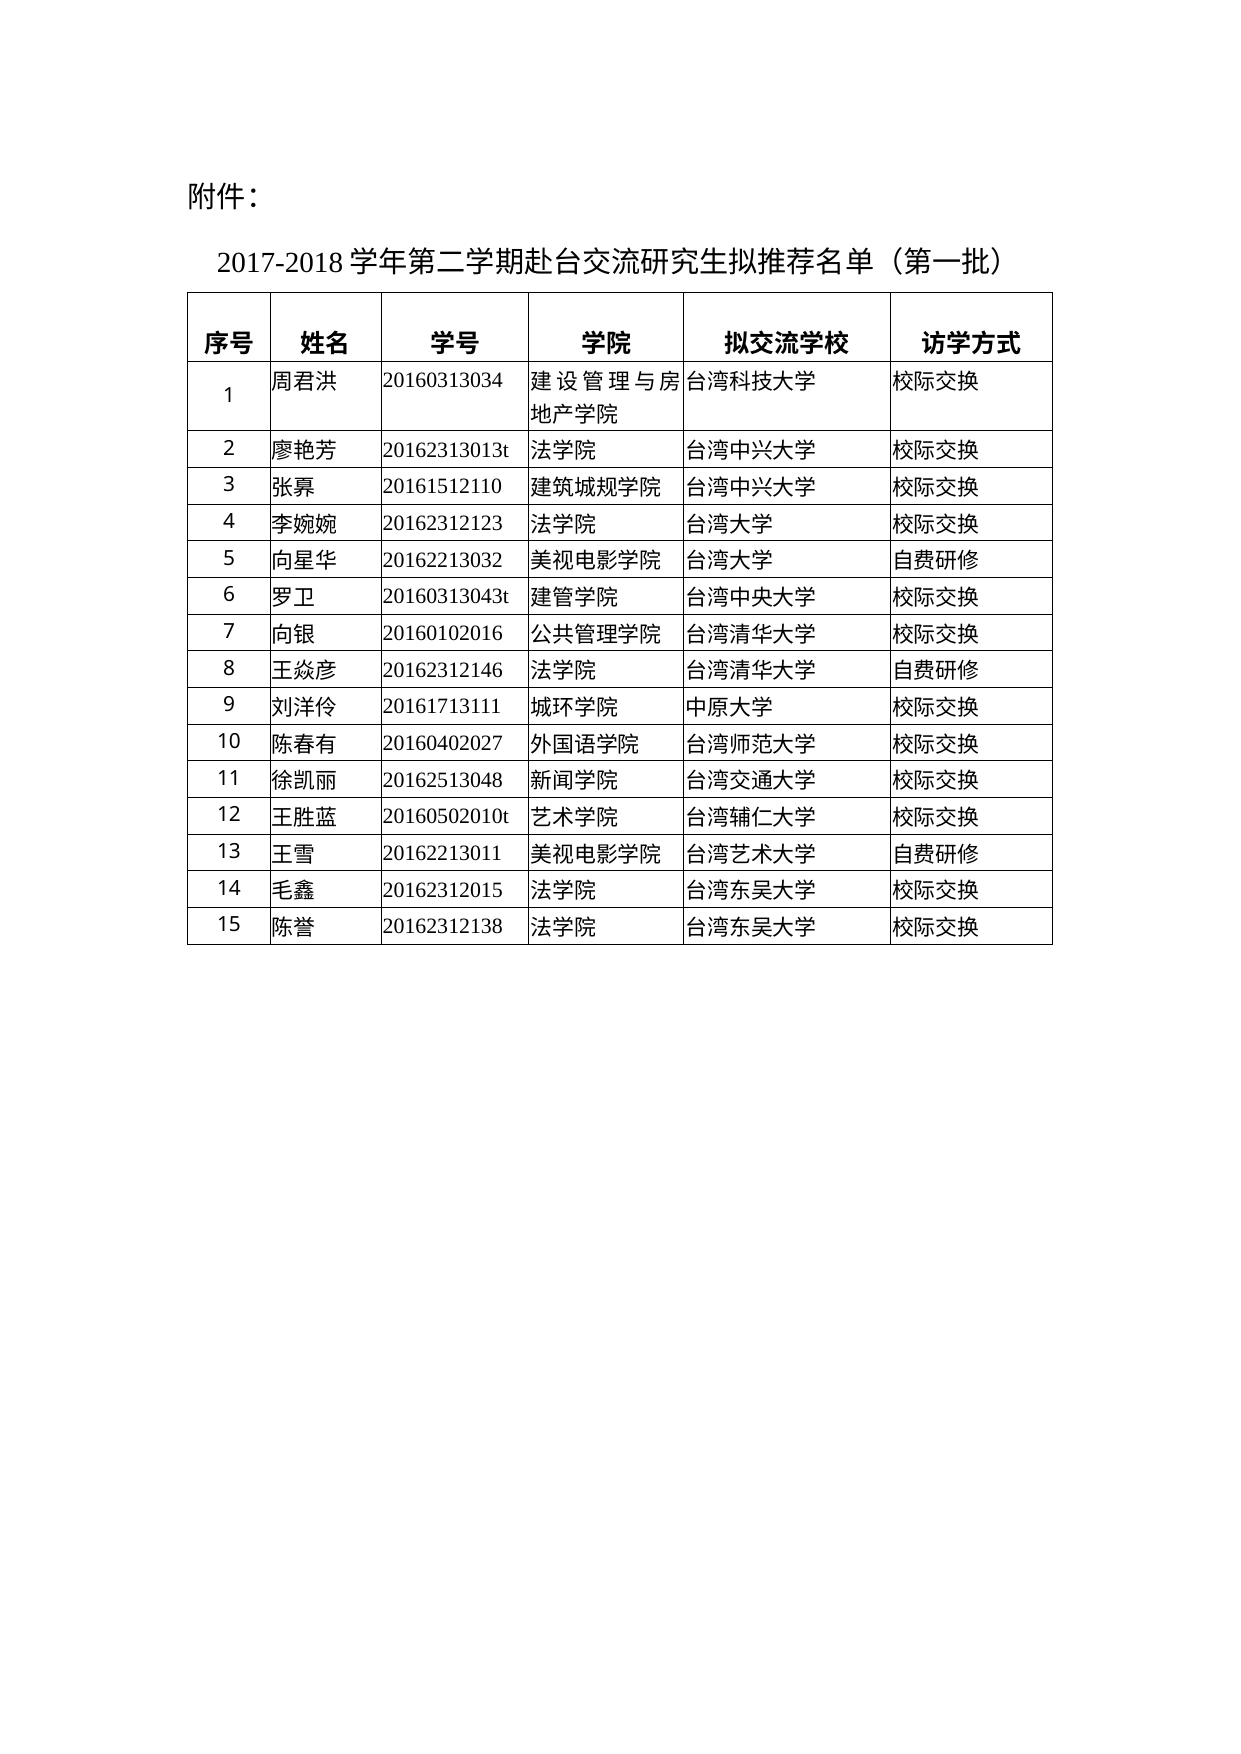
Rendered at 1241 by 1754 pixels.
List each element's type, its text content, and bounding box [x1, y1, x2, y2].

table_cell 2 [188, 431, 270, 467]
table_cell 20160313043t [382, 578, 528, 614]
table_cell 台湾清华大学 [684, 615, 890, 650]
table_cell 校际交换 [891, 688, 1052, 724]
table_cell 建筑城规学院 [529, 468, 683, 504]
table_header 学院 [529, 293, 683, 361]
table_cell 王胜蓝 [271, 798, 381, 834]
table_cell 校际交换 [891, 468, 1052, 504]
table_cell 台湾师范大学 [684, 725, 890, 760]
table_cell 艺术学院 [529, 798, 683, 834]
table_cell 陈誉 [271, 908, 381, 944]
table_cell 校际交换 [891, 362, 1052, 430]
table_cell 15 [188, 908, 270, 944]
table_cell 台湾中兴大学 [684, 431, 890, 467]
table_cell 新闻学院 [529, 761, 683, 797]
table_cell 陈春有 [271, 725, 381, 760]
table_cell 校际交换 [891, 798, 1052, 834]
table_cell 美视电影学院 [529, 835, 683, 870]
table_cell 20160313034 [382, 362, 528, 430]
table_cell 校际交换 [891, 908, 1052, 944]
table_cell 台湾大学 [684, 541, 890, 577]
table_cell 自费研修 [891, 835, 1052, 870]
table_cell 20162513048 [382, 761, 528, 797]
table_cell 外国语学院 [529, 725, 683, 760]
table_cell 法学院 [529, 908, 683, 944]
table_cell 6 [188, 578, 270, 614]
table_cell 20160102016 [382, 615, 528, 650]
table_cell 校际交换 [891, 725, 1052, 760]
table_cell 20162213011 [382, 835, 528, 870]
table_cell 台湾大学 [684, 505, 890, 540]
table_cell 4 [188, 505, 270, 540]
table_cell 12 [188, 798, 270, 834]
table_cell 20161512110 [382, 468, 528, 504]
table_cell 李婉婉 [271, 505, 381, 540]
table_cell 周君洪 [271, 362, 381, 430]
table_cell 台湾中兴大学 [684, 468, 890, 504]
table_cell 毛鑫 [271, 871, 381, 907]
table_cell 法学院 [529, 651, 683, 687]
table_header 序号 [188, 293, 270, 361]
table_cell 台湾辅仁大学 [684, 798, 890, 834]
table_cell 20162312138 [382, 908, 528, 944]
table_cell 20162313013t [382, 431, 528, 467]
table_cell 建设管理与房地产学院 [529, 362, 683, 430]
table_cell 1 [188, 362, 270, 430]
table_cell 自费研修 [891, 541, 1052, 577]
table_header 拟交流学校 [684, 293, 890, 361]
table_cell 11 [188, 761, 270, 797]
table_cell 3 [188, 468, 270, 504]
table_cell 20162312015 [382, 871, 528, 907]
table_cell 台湾清华大学 [684, 651, 890, 687]
table_cell 8 [188, 651, 270, 687]
table_header 学号 [382, 293, 528, 361]
table_cell 20160502010t [382, 798, 528, 834]
table_cell 城环学院 [529, 688, 683, 724]
table_cell 校际交换 [891, 761, 1052, 797]
table_cell 校际交换 [891, 578, 1052, 614]
table_cell 公共管理学院 [529, 615, 683, 650]
table_cell 14 [188, 871, 270, 907]
table_cell 台湾科技大学 [684, 362, 890, 430]
table_cell 9 [188, 688, 270, 724]
table_cell 王雪 [271, 835, 381, 870]
table_cell 廖艳芳 [271, 431, 381, 467]
table_cell 校际交换 [891, 505, 1052, 540]
table_cell 20162213032 [382, 541, 528, 577]
table_cell 校际交换 [891, 615, 1052, 650]
table_cell 法学院 [529, 505, 683, 540]
table_cell 校际交换 [891, 871, 1052, 907]
table_cell 张奡 [271, 468, 381, 504]
table_cell 台湾艺术大学 [684, 835, 890, 870]
table_cell 10 [188, 725, 270, 760]
text 2017-2018学年第二学期赴台交流研究生拟推荐名单（第一批） [187, 227, 1053, 292]
table_cell 王焱彦 [271, 651, 381, 687]
table_cell 20162312146 [382, 651, 528, 687]
table_cell 向银 [271, 615, 381, 650]
table_cell 校际交换 [891, 431, 1052, 467]
table_cell 刘洋伶 [271, 688, 381, 724]
table_cell 20162312123 [382, 505, 528, 540]
table_header 访学方式 [891, 293, 1052, 361]
table_header 姓名 [271, 293, 381, 361]
table_cell 7 [188, 615, 270, 650]
text 附件： [187, 162, 1053, 227]
table_cell 20161713111 [382, 688, 528, 724]
table_cell 美视电影学院 [529, 541, 683, 577]
table_cell 中原大学 [684, 688, 890, 724]
table_cell 20160402027 [382, 725, 528, 760]
table_cell 建管学院 [529, 578, 683, 614]
table_cell 台湾中央大学 [684, 578, 890, 614]
table_cell 台湾交通大学 [684, 761, 890, 797]
table_cell 台湾东吴大学 [684, 871, 890, 907]
table_cell 罗卫 [271, 578, 381, 614]
table_cell 法学院 [529, 431, 683, 467]
table_cell 13 [188, 835, 270, 870]
table_cell 台湾东吴大学 [684, 908, 890, 944]
table_cell 徐凯丽 [271, 761, 381, 797]
table_cell 5 [188, 541, 270, 577]
table_cell 向星华 [271, 541, 381, 577]
table_cell 法学院 [529, 871, 683, 907]
table_cell 自费研修 [891, 651, 1052, 687]
